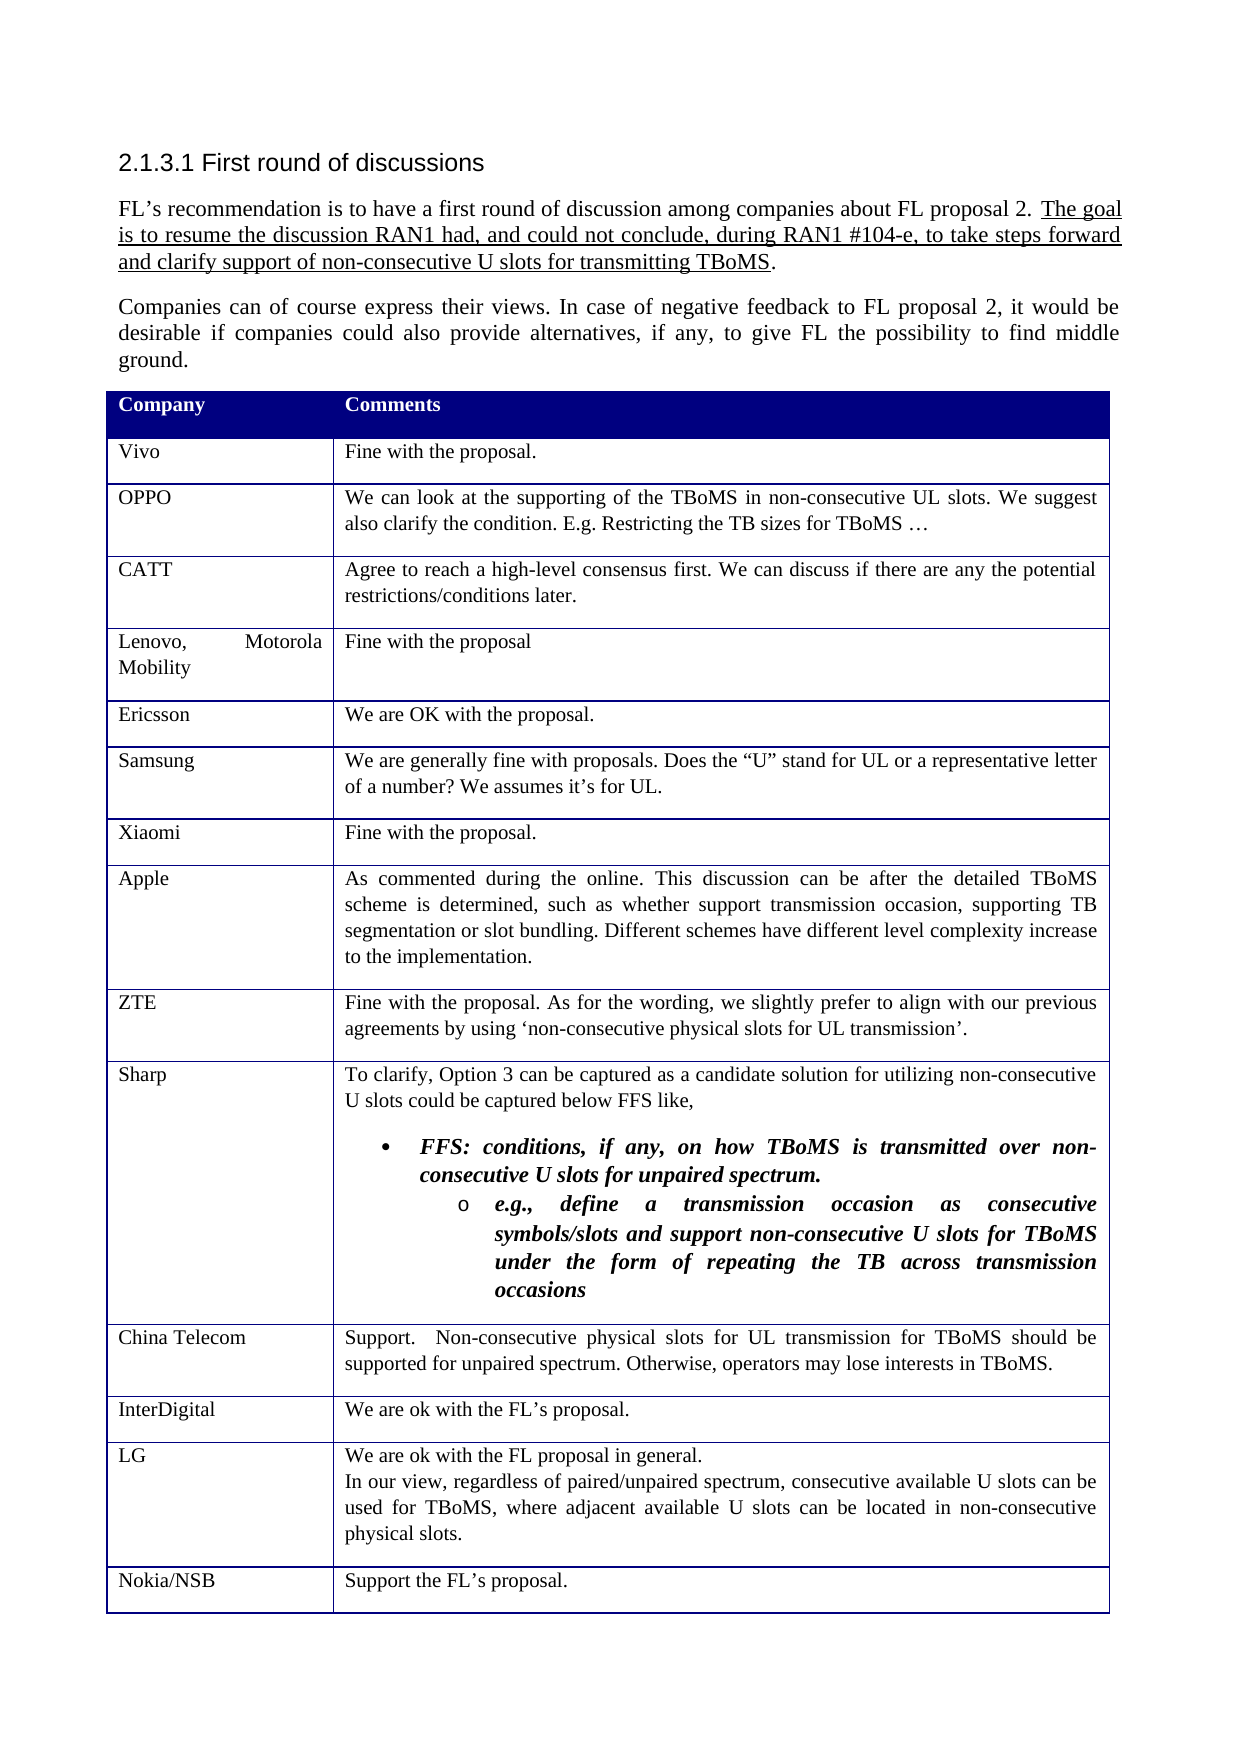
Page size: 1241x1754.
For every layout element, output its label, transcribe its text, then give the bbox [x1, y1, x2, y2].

table_cell We are OK with the proposal. [334, 702, 1109, 746]
table_cell To clarify, Option 3 can be captured as a candidate solution for utilizing non-consecutive U slots could be captured below FFS like, FFS: conditions, if any, on how TBoMS is transmitted over non-consecutive U slots for unpaired spectrum. e.g., define a transmission occasion as consecutive symbols/slots and support non-consecutive U slots for TBoMS under the form of repeating the TB across transmission occasions [334, 1062, 1109, 1323]
table_cell We can look at the supporting of the TBoMS in non-consecutive UL slots. We suggest also clarify the condition. E.g. Restricting the TB sizes for TBoMS … [334, 485, 1109, 556]
table_cell Samsung [108, 748, 333, 818]
table_cell Vivo [108, 439, 333, 483]
text Companies can of course express their views. In case of negative feedback to FL proposal 2, it would be desirable if companies could also provide alternatives, if any, to give FL the possibility to find middle ground. [118, 293, 1122, 372]
table_header Company [108, 392, 333, 437]
table_cell We are ok with the FL’s proposal. [334, 1397, 1109, 1442]
table_cell China Telecom [108, 1325, 333, 1396]
table_cell InterDigital [108, 1397, 333, 1442]
table_cell Fine with the proposal [334, 629, 1109, 700]
table_cell Apple [108, 866, 333, 989]
table_cell Xiaomi [108, 820, 333, 864]
table_cell LG [108, 1443, 333, 1566]
table_cell Fine with the proposal. [334, 820, 1109, 864]
table_cell Support the FL’s proposal. [334, 1568, 1109, 1612]
subtitle 2.1.3.1 First round of discussions [118, 148, 1122, 176]
table_cell Fine with the proposal. As for the wording, we slightly prefer to align with our previous agreements by using ‘non-consecutive physical slots for UL transmission’. [334, 990, 1109, 1061]
table_cell Ericsson [108, 702, 333, 746]
table_cell Sharp [108, 1062, 333, 1323]
table_cell Nokia/NSB [108, 1568, 333, 1612]
table_cell Support. Non-consecutive physical slots for UL transmission for TBoMS should be supported for unpaired spectrum. Otherwise, operators may lose interests in TBoMS. [334, 1325, 1109, 1396]
table_cell OPPO [108, 485, 333, 556]
table_cell Lenovo, Motorola Mobility [108, 629, 333, 700]
table_cell Agree to reach a high-level consensus first. We can discuss if there are any the potential restrictions/conditions later. [334, 557, 1109, 628]
table_cell We are generally fine with proposals. Does the “U” stand for UL or a representative letter of a number? We assumes it’s for UL. [334, 748, 1109, 818]
table_cell As commented during the online. This discussion can be after the detailed TBoMS scheme is determined, such as whether support transmission occasion, supporting TB segmentation or slot bundling. Different schemes have different level complexity increase to the implementation. [334, 866, 1109, 989]
table_cell Fine with the proposal. [334, 439, 1109, 483]
text FL’s recommendation is to have a first round of discussion among companies about FL proposal 2. The goal is to resume the discussion RAN1 had, and could not conclude, during RAN1 #104-e, to take steps forward and clarify support of non-consecutive U slots for transmitting TBoMS. [118, 246, 1122, 274]
table_header Comments [334, 392, 1109, 437]
text FL’s recommendation is to have a first round of discussion among companies about FL proposal 2. The goal is to resume the discussion RAN1 had, and could not conclude, during RAN1 #104-e, to take steps forward and clarify support of non-consecutive U slots for transmitting TBoMS. [118, 195, 1122, 244]
table_cell CATT [108, 557, 333, 628]
table_cell ZTE [108, 990, 333, 1061]
table_cell We are ok with the FL proposal in general. In our view, regardless of paired/unpaired spectrum, consecutive available U slots can be used for TBoMS, where adjacent available U slots can be located in non-consecutive physical slots. [334, 1443, 1109, 1566]
